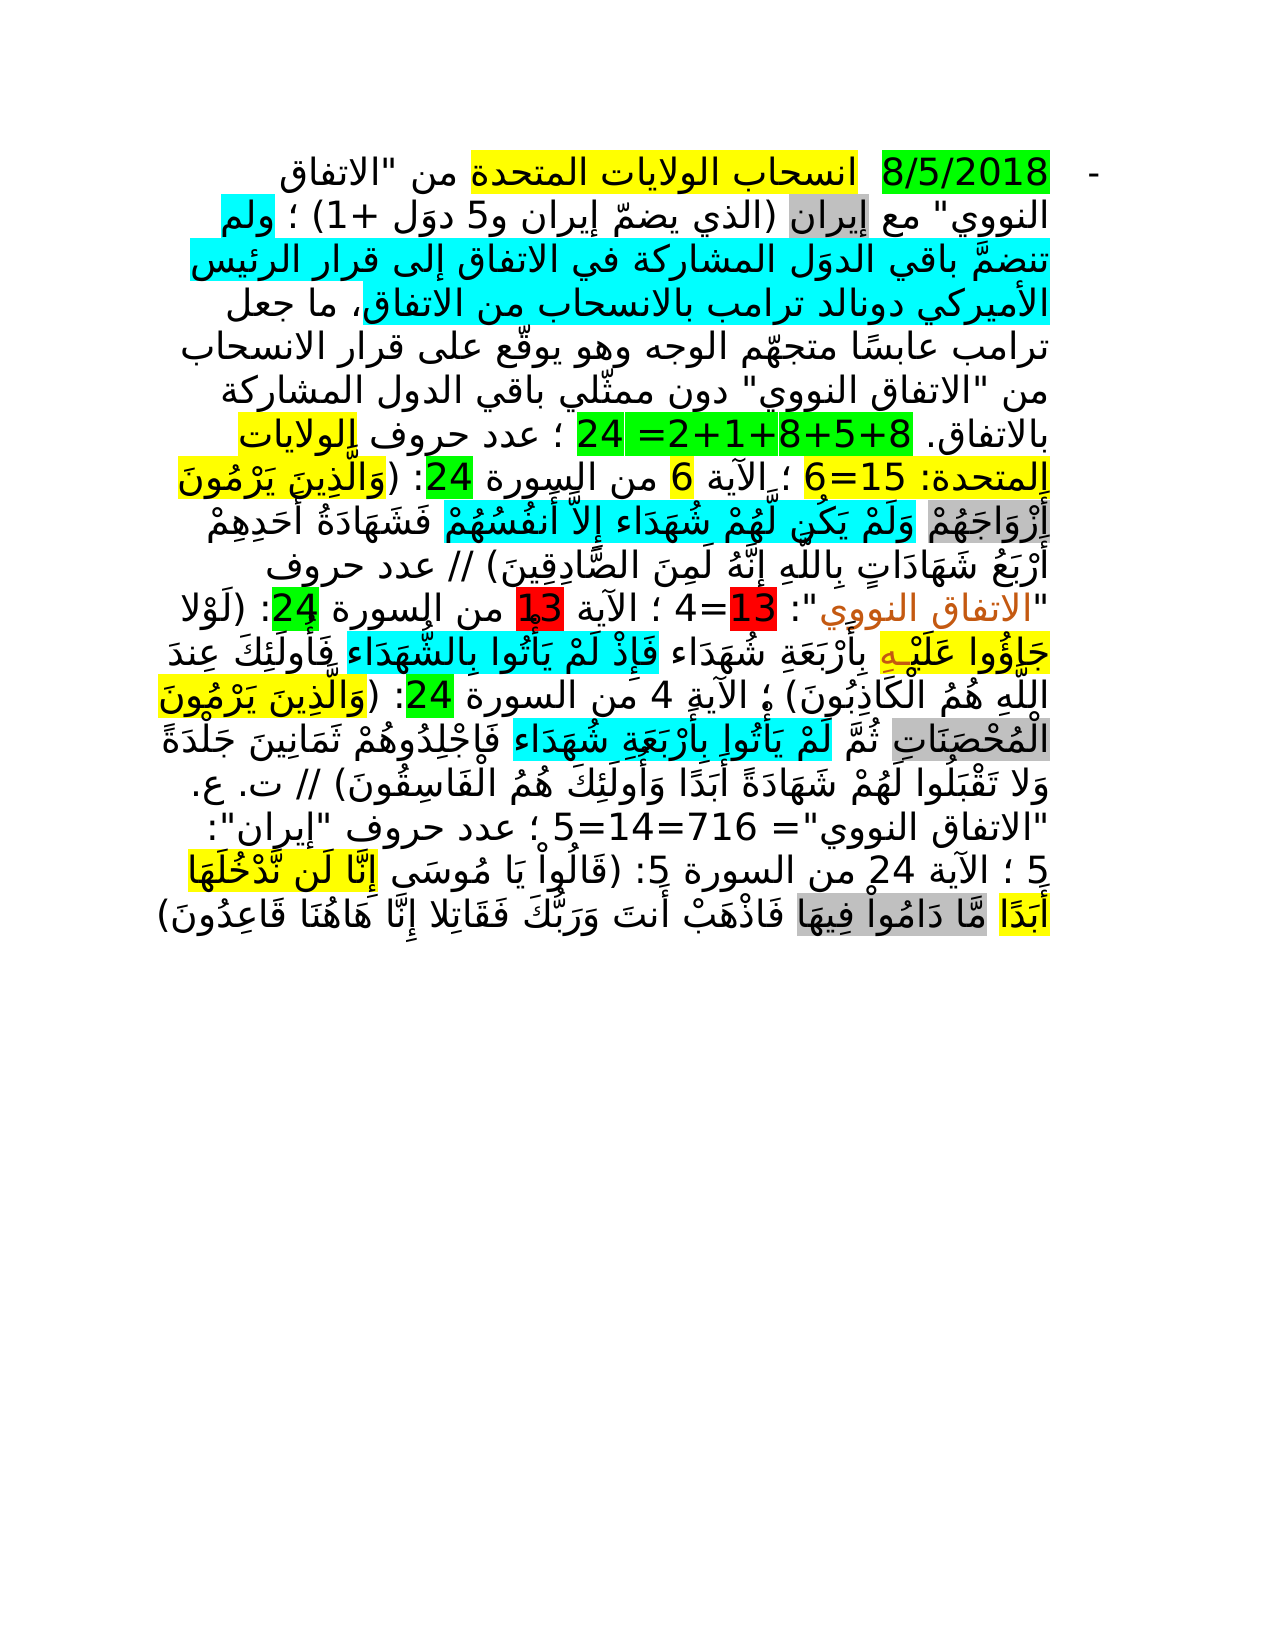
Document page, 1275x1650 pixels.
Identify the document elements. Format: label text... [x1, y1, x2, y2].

list 8/5/2018 انسحاب الولايات المتحدة من "الاتفاق النووي" مع إيران (الذي يضمّ إيران و5 دوَل +1) ؛ ولم تنضمَّ باقي الدوَل المشارِكة في الاتفاق إلى قرار الرئيس الأميركي دونالد ترامب بالانسحاب من الاتفاق، ما جعل ترامب عابسًا متجهّم الوجه وهو يوقّع على قرار الانسحاب من "الاتفاق النووي" دون ممثّلي باقي الدول المشارِكة بالاتفاق. 8+5+8+1+2= 24 ؛ عدد حروف الولايات المتحدة: 15=6 ؛ الآية 6 من السورة 24: (وَالَّذِينَ يَرْمُونَ أَزْوَاجَهُمْ وَلَمْ يَكُن لَّهُمْ شُهَدَاء إِلاَّ أَنفُسُهُمْ فَشَهَادَةُ أَحَدِهِمْ أَرْبَعُ شَهَادَاتٍ بِاللَّهِ إِنَّهُ لَمِنَ الصَّادِقِينَ) // عدد حروف "الاتفاق النووي": 13=4 ؛ الآية 13 من السورة 24: (لَوْلا جَاؤُوا عَلَيْـهِ بِأَرْبَعَةِ شُهَدَاء فَإِذْ لَمْ يَأْتُوا بِالشُّهَدَاء فَأُولَئِكَ عِندَ اللَّهِ هُمُ الْكَاذِبُونَ) ؛ الآية 4 من السورة 24: (وَالَّذِينَ يَرْمُونَ الْمُحْصَنَاتِ ثُمَّ لَمْ يَأْتُوا بِأَرْبَعَةِ شُهَدَاء فَاجْلِدُوهُمْ ثَمَانِينَ جَلْدَةً وَلا تَقْبَلُوا لَهُمْ شَهَادَةً أَبَدًا وَأُولَئِكَ هُمُ الْفَاسِقُونَ) // ت. ع. "الاتفاق النووي"= 716=14=5 ؛ عدد حروف "إيران": 5 ؛ الآية 24 من السورة 5: (قَالُواْ يَا مُوسَى إِنَّا لَن نَّدْخُلَهَا أَبَدًا مَّا دَامُواْ فِيهَا فَاذْهَبْ أَنتَ وَرَبُّكَ فَقَاتِلا إِنَّا هَاهُنَا قَاعِدُونَ) [150, 150, 1087, 936]
